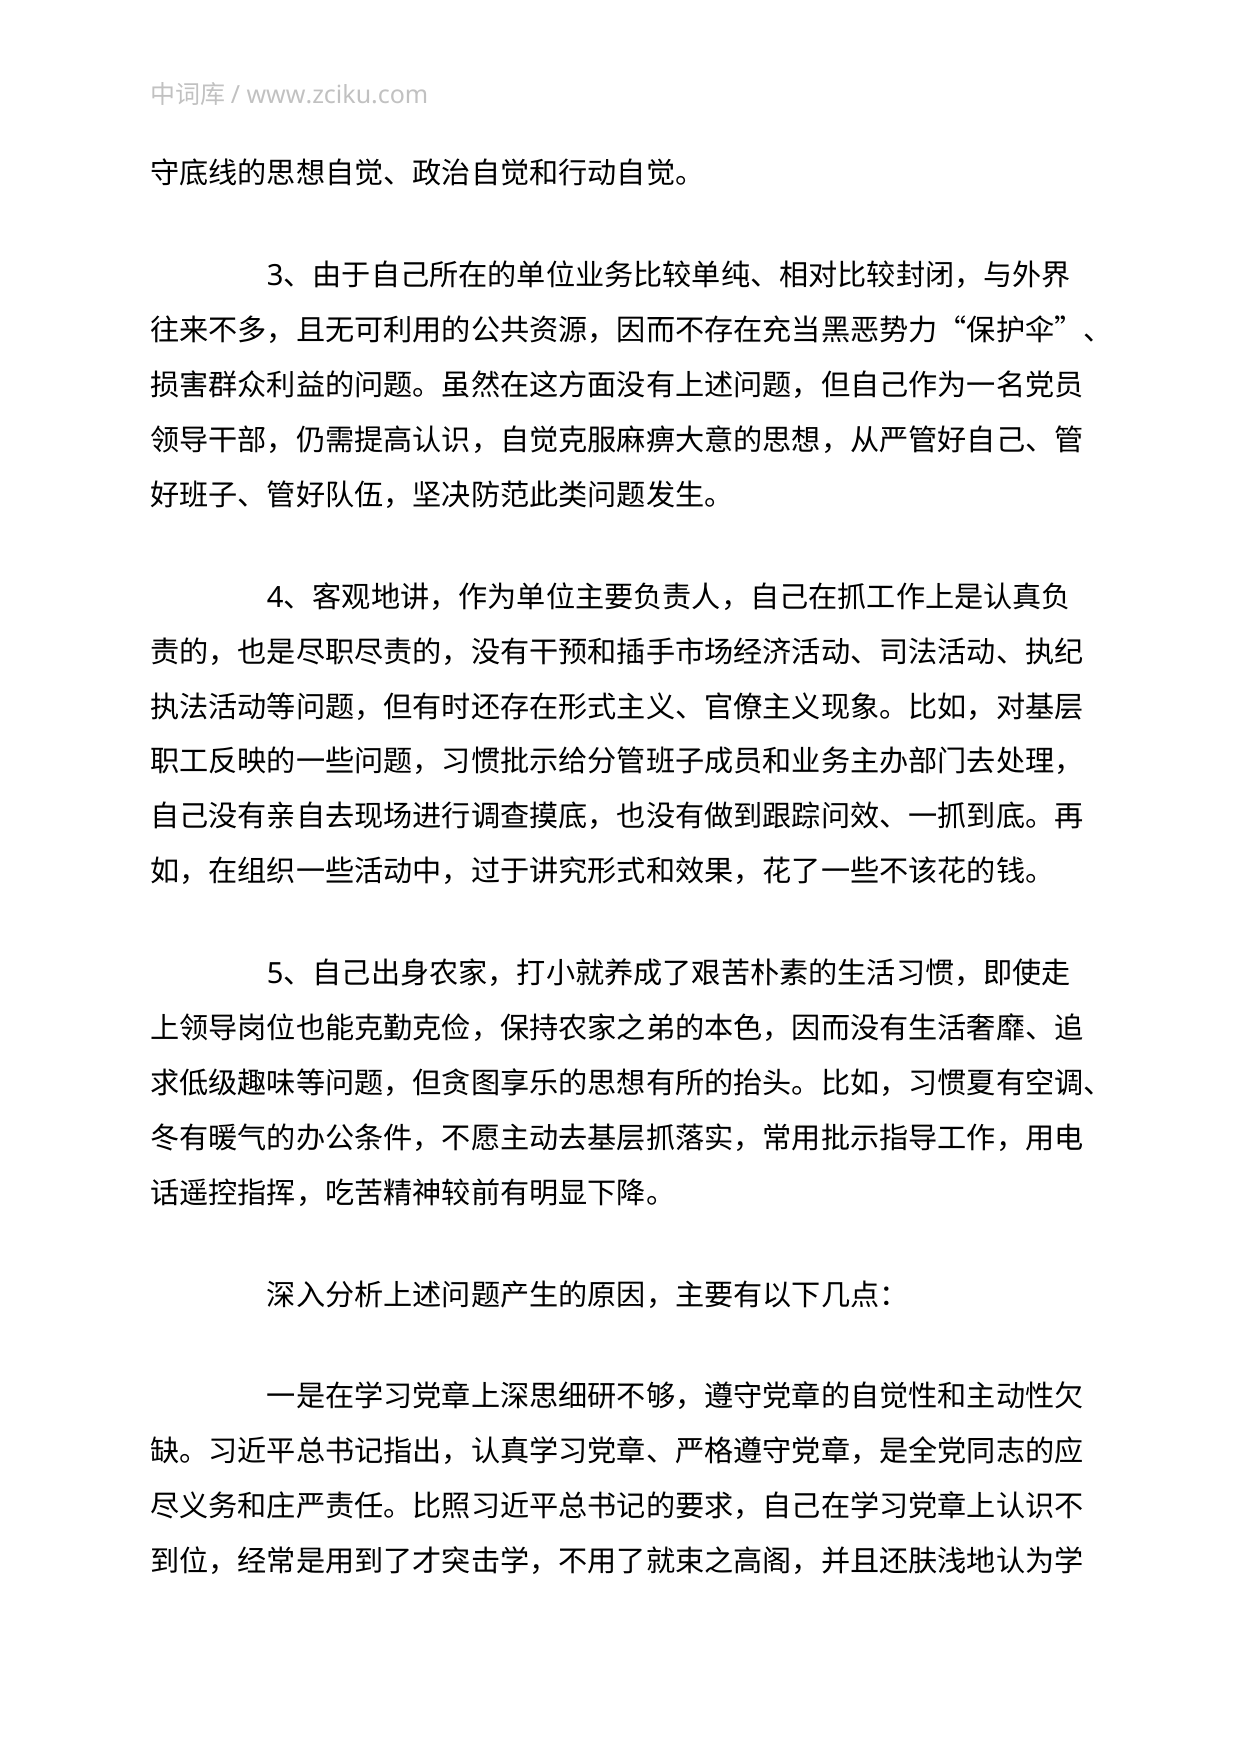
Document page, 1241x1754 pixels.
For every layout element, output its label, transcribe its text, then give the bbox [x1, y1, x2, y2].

text 深入分析上述问题产生的原因，主要有以下几点： [150, 1271, 1090, 1313]
text 3、由于自己所在的单位业务比较单纯、相对比较封闭，与外界往来不多，且无可利用的公共资源，因而不存在充当黑恶势力“保护伞”、损害群众利益的问题。虽然在这方面没有上述问题，但自己作为一名党员领导干部，仍需提高认识，自觉克服麻痹大意的思想，从严管好自己、管好班子、管好队伍，坚决防范此类问题发生。 [150, 252, 1090, 514]
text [150, 1373, 1090, 1580]
text 5、自己出身农家，打小就养成了艰苦朴素的生活习惯，即使走上领导岗位也能克勤克俭，保持农家之弟的本色，因而没有生活奢靡、追求低级趣味等问题，但贪图享乐的思想有所的抬头。比如，习惯夏有空调、冬有暖气的办公条件，不愿主动去基层抓落实，常用批示指导工作，用电话遥控指挥，吃苦精神较前有明显下降。 [150, 949, 1090, 1212]
text 4、客观地讲，作为单位主要负责人，自己在抓工作上是认真负责的，也是尽职尽责的，没有干预和插手市场经济活动、司法活动、执纪执法活动等问题，但有时还存在形式主义、官僚主义现象。比如，对基层职工反映的一些问题，习惯批示给分管班子成员和业务主办部门去处理，自己没有亲自去现场进行调查摸底，也没有做到跟踪问效、一抓到底。再如，在组织一些活动中，过于讲究形式和效果，花了一些不该花的钱。 [150, 573, 1090, 890]
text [150, 150, 1090, 192]
